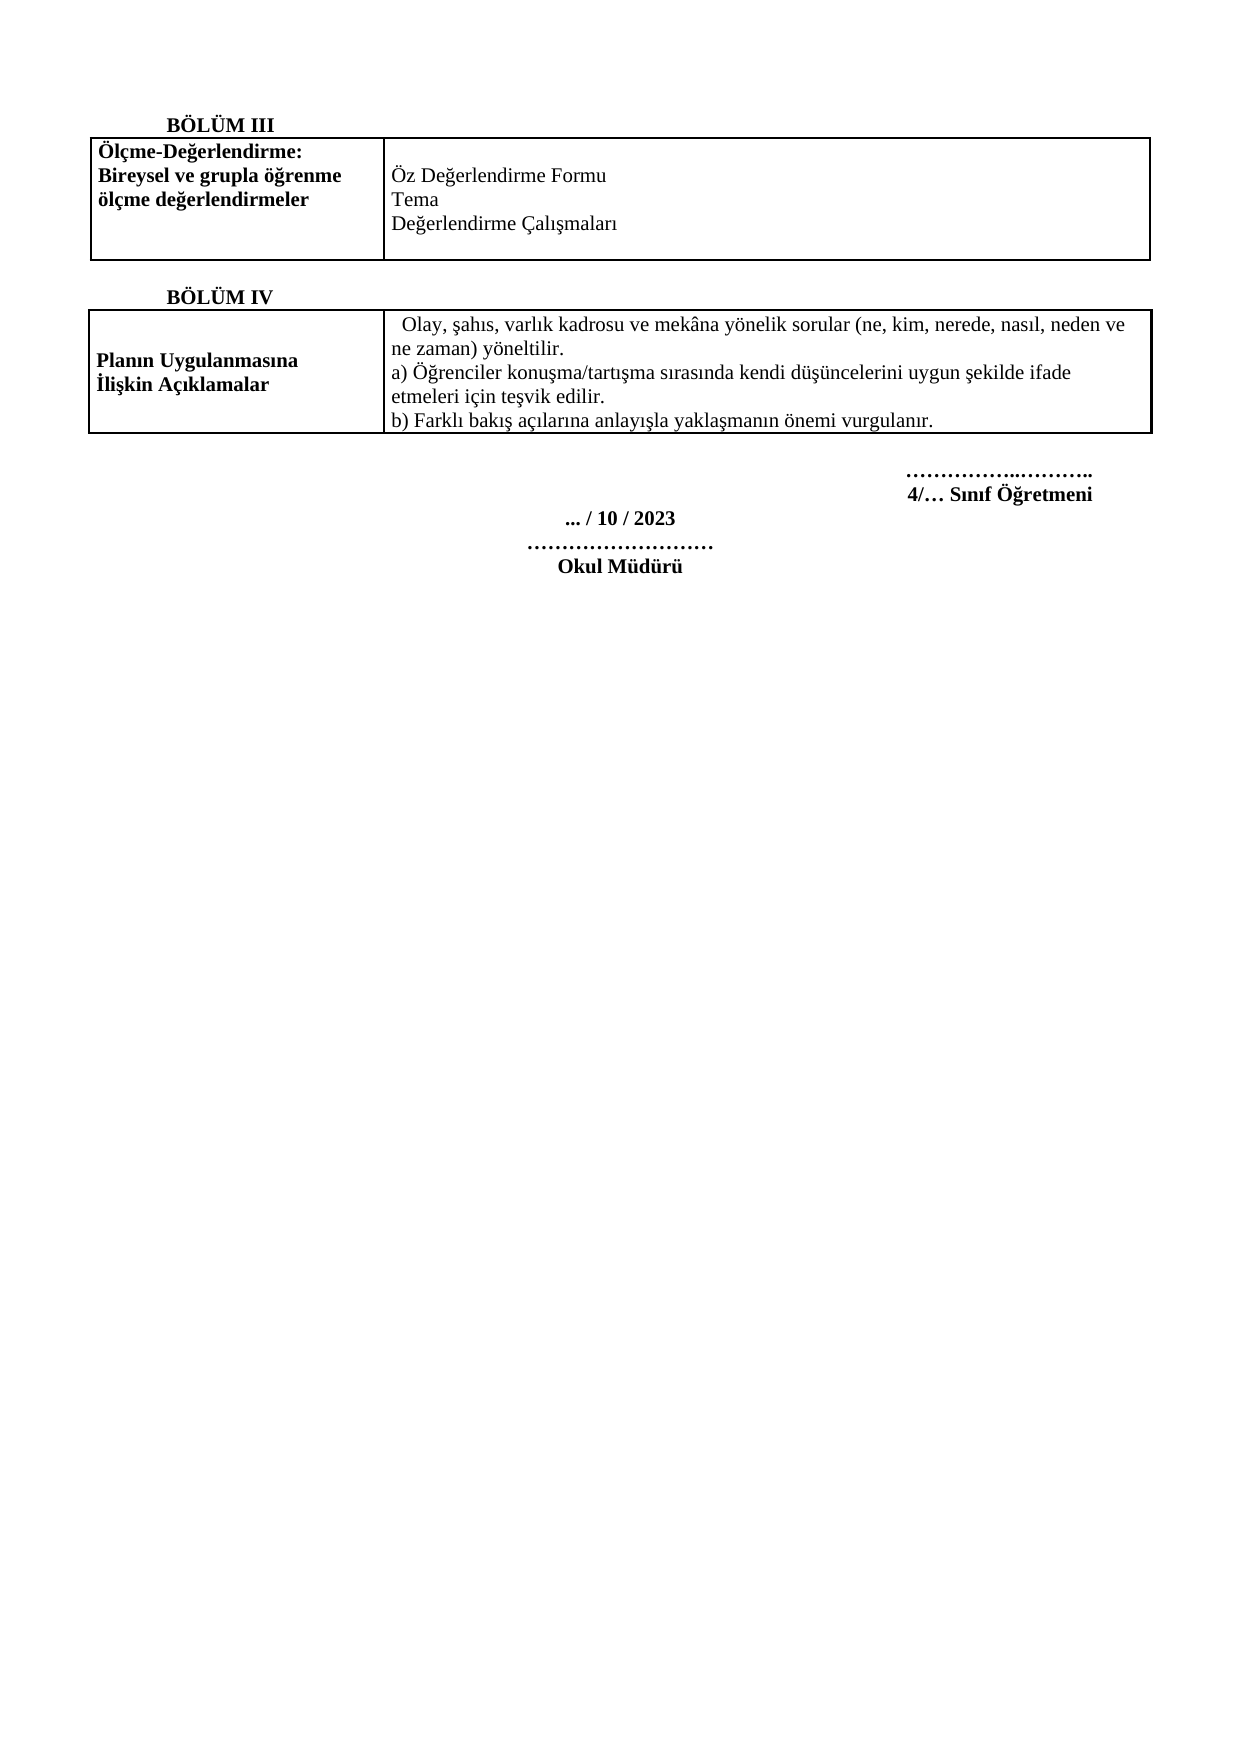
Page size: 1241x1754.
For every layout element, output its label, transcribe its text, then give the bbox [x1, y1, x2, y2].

text Okul Müdürü [148, 554, 1092, 578]
text ... / 10 / 2023 [148, 506, 1092, 530]
subtitle BÖLÜM IV [148, 285, 1092, 309]
table_header Planın Uygulanmasına İlişkin Açıklamalar [90, 311, 383, 432]
table_header Olay, şahıs, varlık kadrosu ve mekâna yönelik sorular (ne, kim, nerede, nasıl, neden ve ne zaman) yöneltilir. a) Öğrenciler konuşma/tartışma sırasında kendi düşüncelerini uygun şekilde ifade etmeleri için teşvik edilir. b) Farklı bakış açılarına anlayışla yaklaşmanın önemi vurgulanır. [385, 311, 1150, 432]
text 4/… Sınıf Öğretmeni [148, 482, 1092, 506]
text ……………..……….. [148, 458, 1092, 482]
table_header Ölçme-Değerlendirme: Bireysel ve grupla öğrenme ölçme değerlendirmeler [92, 139, 383, 259]
text ……………………… [148, 530, 1092, 554]
table_header Öz Değerlendirme Formu Tema Değerlendirme Çalışmaları [385, 139, 1149, 259]
subtitle BÖLÜM III [148, 113, 1092, 137]
